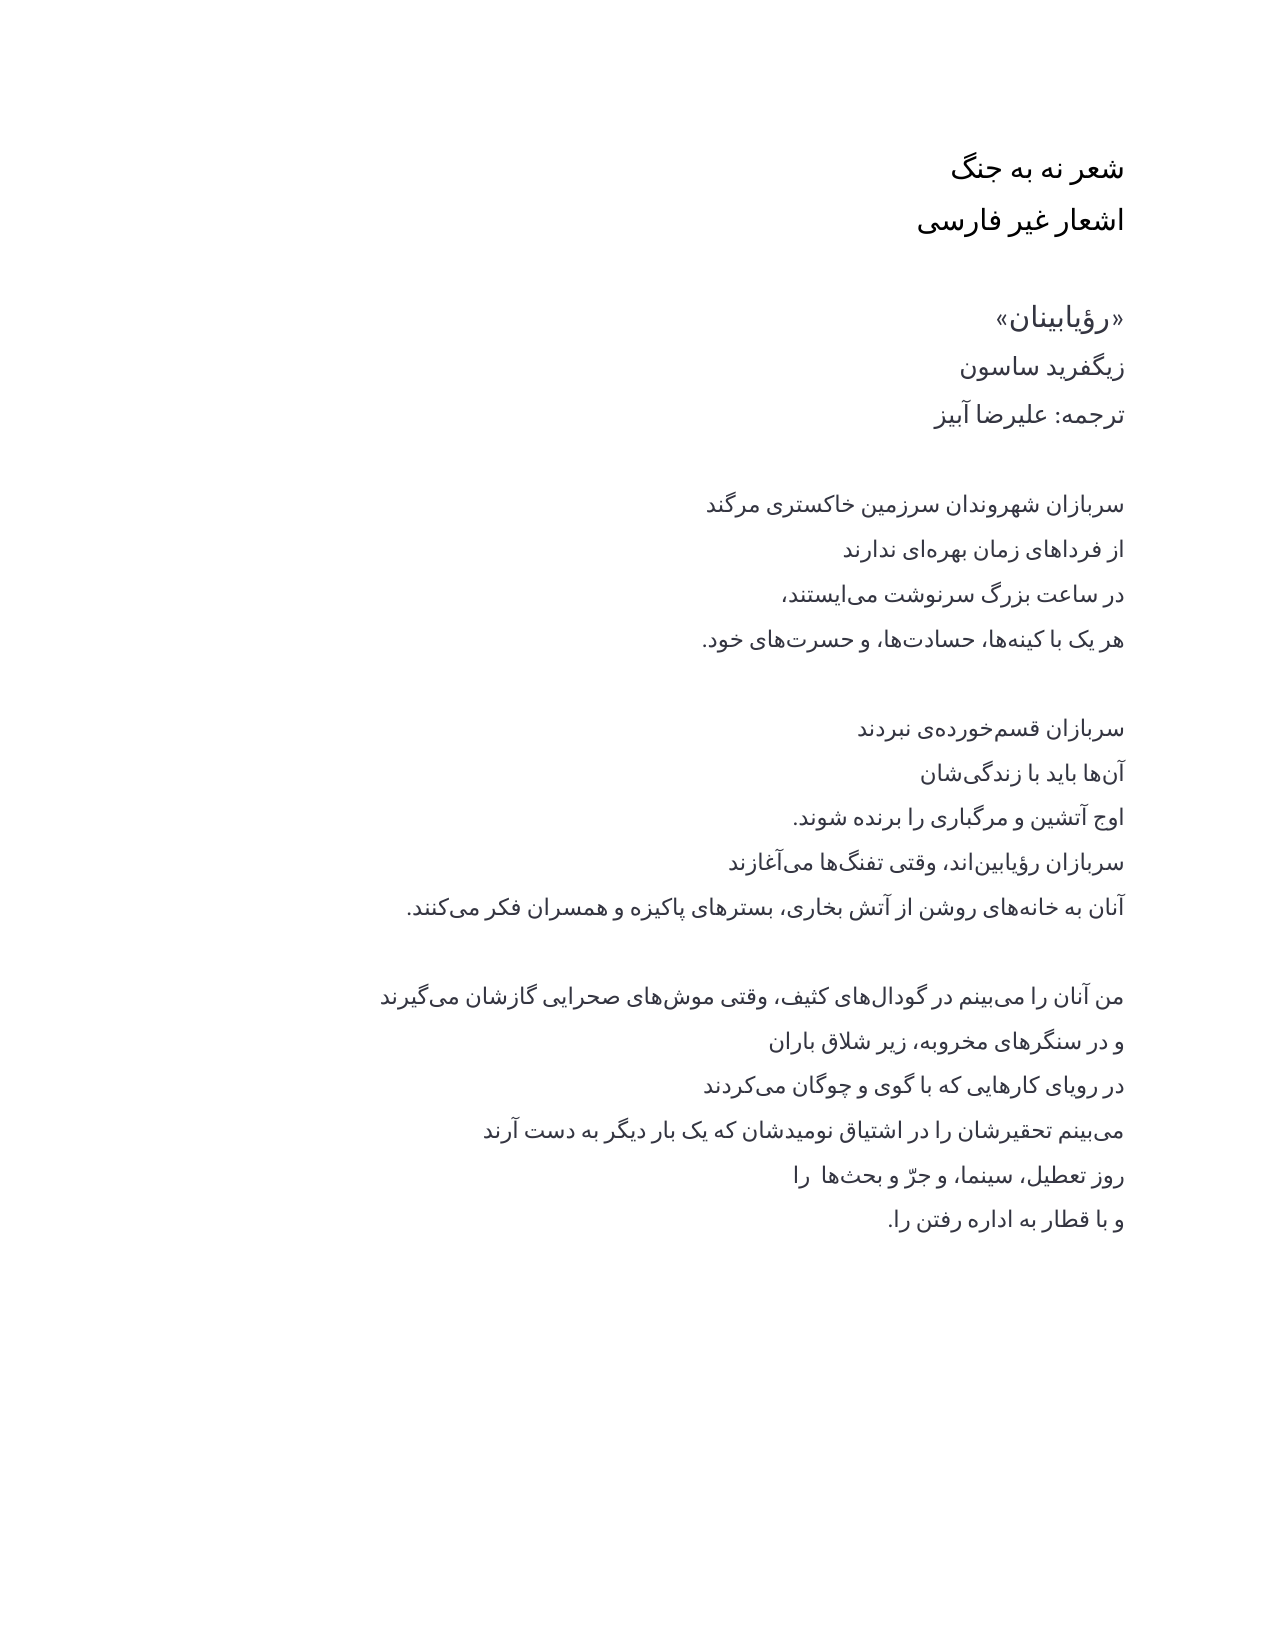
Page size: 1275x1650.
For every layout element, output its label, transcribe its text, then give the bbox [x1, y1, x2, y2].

text از فرداهای زمان بهره‌ای ندارند [150, 535, 1125, 563]
text ترجمه: علیرضا آبیز [150, 399, 1125, 429]
text شعر نه به جنگ [150, 150, 1125, 186]
text و با قطار به اداره رفتن را. [150, 1206, 1125, 1234]
text در ساعت بزرگ سرنوشت می‌ایستند، [150, 580, 1125, 608]
text روز تعطیل، سینما، و جرّ‌ و بحث‌ها را [150, 1161, 1125, 1189]
text آن‌ها باید با زندگی‌شان [150, 759, 1125, 787]
text من آنان را می‌بینم در گودال‌های کثیف، وقتی موش‌های صحرایی گازشان می‌گیرند [150, 982, 1125, 1010]
text زیگفرید ساسون [150, 352, 1125, 382]
text آنان به خانه‌های روشن از آتش بخاری، بسترهای پاکیزه و همسران فکر می‌کنند. [150, 893, 1125, 921]
text «رؤیا‌بینان» [150, 299, 1125, 335]
text اشعار غیر فارسی [150, 202, 1125, 238]
text و در سنگرهای مخروبه، زیر شلاق باران [150, 1027, 1125, 1055]
text سربازان قسم‌خورده‌ی نبردند [150, 714, 1125, 742]
text در رویای کارهایی که با گوی و چوگان می‌کردند [150, 1072, 1125, 1099]
text اوج آتشین و مرگباری را برنده شوند. [150, 803, 1125, 831]
text سربازان رؤیابین‌اند، وقتی تفنگ‌ها می‌آغازند [150, 848, 1125, 876]
text سربازان شهروندان سرزمین خاکستری مرگند [150, 491, 1125, 519]
text می‌بینم تحقیرشان را در اشتیاق نومیدشان که یک بار دیگر به دست آرند [150, 1116, 1125, 1144]
text هر یک با کینه‌ها، حسادت‌ها، و حسرت‌های خود. [150, 625, 1125, 653]
